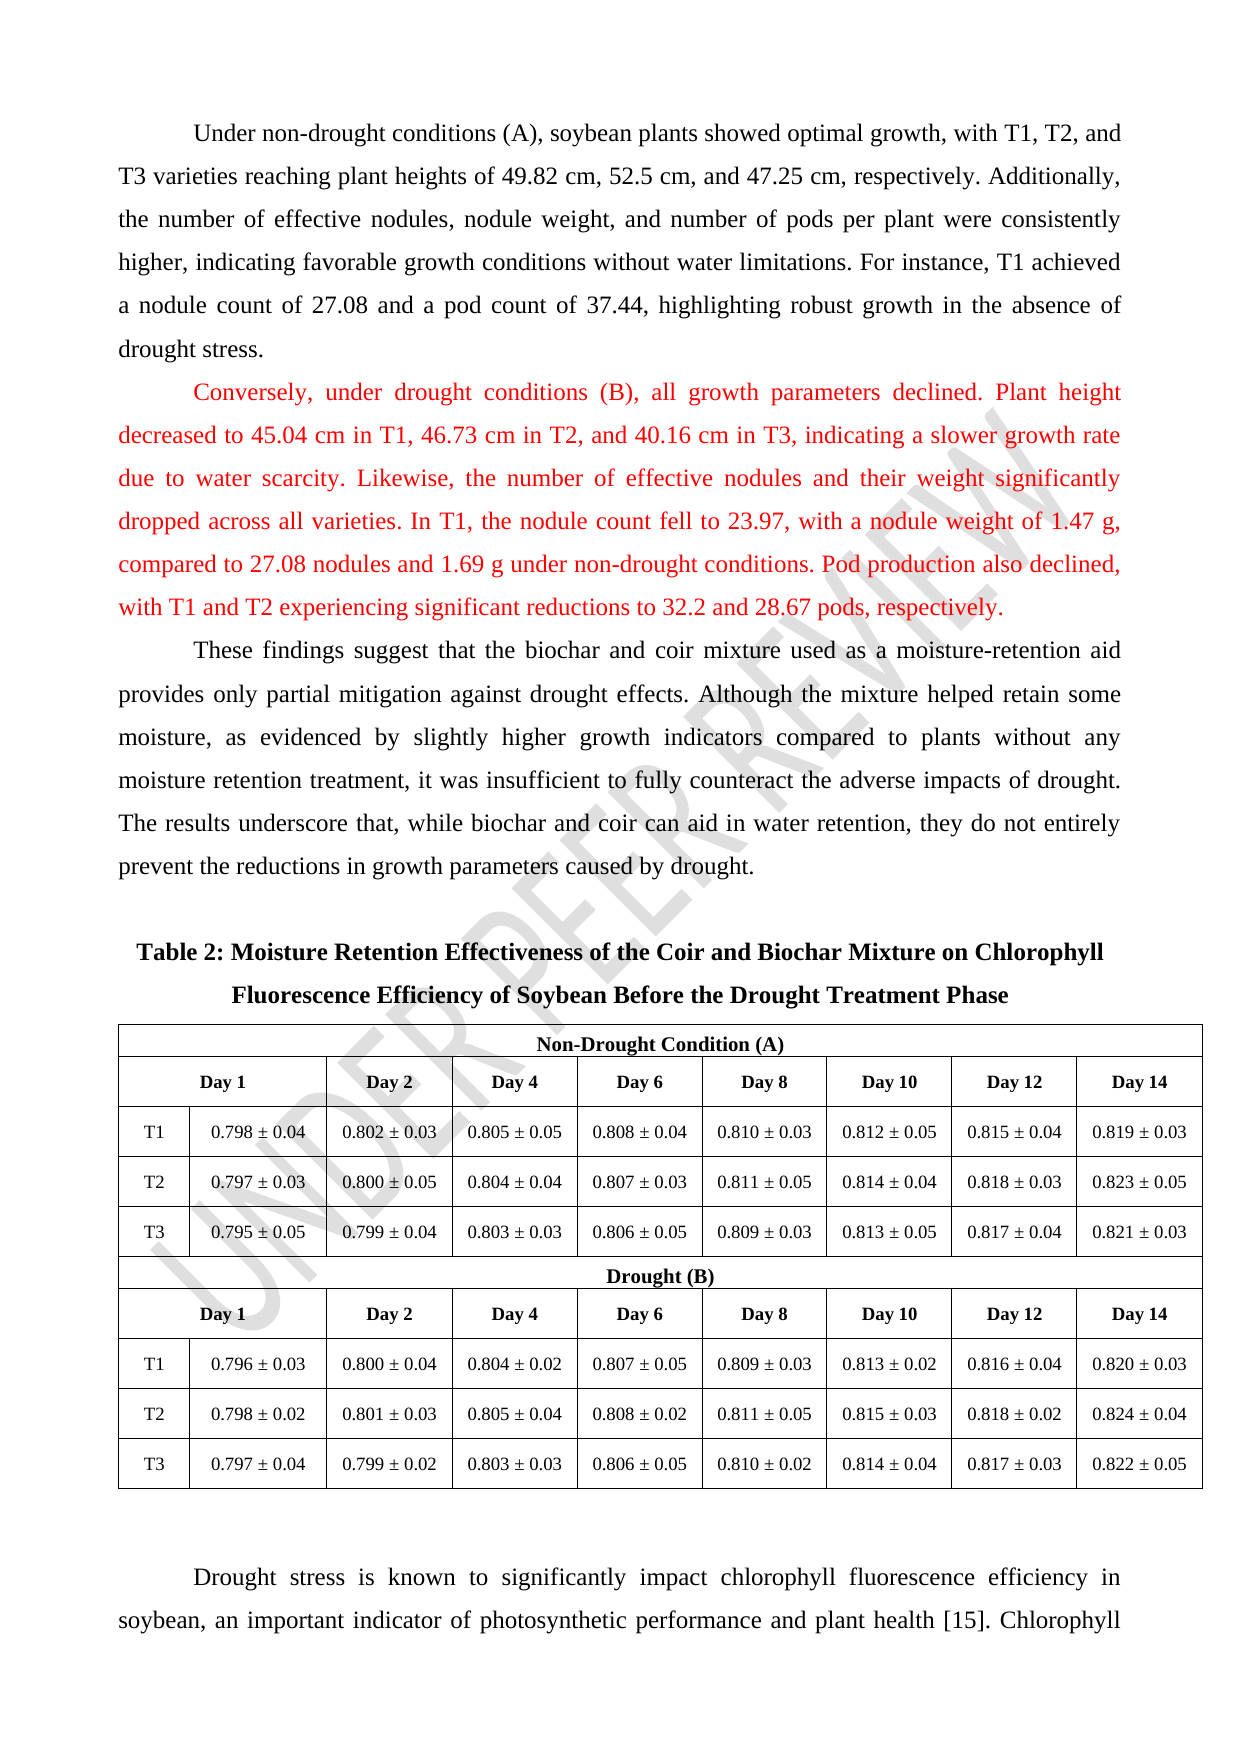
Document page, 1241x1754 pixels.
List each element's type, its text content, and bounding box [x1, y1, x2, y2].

table_cell 0.797 ± 0.04 [190, 1439, 326, 1488]
table_cell 0.818 ± 0.02 [952, 1389, 1076, 1438]
table_cell 0.804 ± 0.04 [453, 1157, 577, 1206]
table_cell 0.798 ± 0.02 [190, 1389, 326, 1438]
table_cell 0.823 ± 0.05 [1077, 1157, 1202, 1206]
table_cell Day 1 [119, 1289, 326, 1338]
table_cell 0.819 ± 0.03 [1077, 1107, 1202, 1156]
table_cell 0.801 ± 0.03 [327, 1389, 452, 1438]
table_cell 0.810 ± 0.03 [703, 1107, 826, 1156]
text These findings suggest that the biochar and coir mixture used as a moisture-retention aid provides only partial mitigation against drought effects. Although the mixture helped retain some moisture, as evidenced by slightly higher growth indicators compared to plants without any moisture retention treatment, it was insufficient to fully counteract the adverse impacts of drought. The results underscore that, while biochar and coir can aid in water retention, they do not entirely prevent the reductions in growth parameters caused by drought. [118, 636, 1122, 880]
table_cell 0.804 ± 0.02 [453, 1339, 577, 1388]
table_cell 0.821 ± 0.03 [1077, 1207, 1202, 1256]
table_cell T3 [119, 1439, 189, 1488]
table_cell 0.820 ± 0.03 [1077, 1339, 1202, 1388]
table_cell Day 6 [578, 1057, 702, 1106]
table_cell 0.799 ± 0.04 [327, 1207, 452, 1256]
table_cell 0.822 ± 0.05 [1077, 1439, 1202, 1488]
table_cell Day 8 [703, 1289, 826, 1338]
table_cell 0.818 ± 0.03 [952, 1157, 1076, 1206]
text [118, 1562, 1122, 1633]
table_cell 0.803 ± 0.03 [453, 1207, 577, 1256]
table_cell Day 12 [952, 1289, 1076, 1338]
table_cell 0.795 ± 0.05 [190, 1207, 326, 1256]
table_cell Day 14 [1077, 1057, 1202, 1106]
table_cell 0.815 ± 0.03 [827, 1389, 951, 1438]
table_cell Day 12 [952, 1057, 1076, 1106]
table_cell T2 [119, 1389, 189, 1438]
table_cell Day 4 [453, 1057, 577, 1106]
table_cell 0.807 ± 0.05 [578, 1339, 702, 1388]
table_cell 0.815 ± 0.04 [952, 1107, 1076, 1156]
table_cell 0.808 ± 0.04 [578, 1107, 702, 1156]
table_header Non-Drought Condition (A) [119, 1025, 1202, 1056]
table_cell 0.814 ± 0.04 [827, 1157, 951, 1206]
table_cell T1 [119, 1339, 189, 1388]
table_cell Day 2 [327, 1057, 452, 1106]
table_cell 0.813 ± 0.05 [827, 1207, 951, 1256]
table_cell 0.814 ± 0.04 [827, 1439, 951, 1488]
table_cell Day 14 [1077, 1289, 1202, 1338]
table_cell 0.812 ± 0.05 [827, 1107, 951, 1156]
table_cell 0.805 ± 0.04 [453, 1389, 577, 1438]
text Under non-drought conditions (A), soybean plants showed optimal growth, with T1, T2, and T3 varieties reaching plant heights of 49.82 cm, 52.5 cm, and 47.25 cm, respectively. Additionally, the number of effective nodules, nodule weight, and number of pods per plant were consistently higher, indicating favorable growth conditions without water limitations. For instance, T1 achieved a nodule count of 27.08 and a pod count of 37.44, highlighting robust growth in the absence of drought stress. [118, 118, 1122, 362]
table_cell 0.800 ± 0.05 [327, 1157, 452, 1206]
table_cell 0.796 ± 0.03 [190, 1339, 326, 1388]
table_cell Day 10 [827, 1289, 951, 1338]
table_cell 0.817 ± 0.04 [952, 1207, 1076, 1256]
table_cell T2 [119, 1157, 189, 1206]
table_cell Drought (B) [119, 1257, 1202, 1288]
table_cell 0.806 ± 0.05 [578, 1439, 702, 1488]
table_cell Day 6 [578, 1289, 702, 1338]
table_cell 0.800 ± 0.04 [327, 1339, 452, 1388]
table_cell Day 1 [119, 1057, 326, 1106]
table_cell 0.807 ± 0.03 [578, 1157, 702, 1206]
table_cell Day 4 [453, 1289, 577, 1338]
table_cell Day 8 [703, 1057, 826, 1106]
table_cell 0.799 ± 0.02 [327, 1439, 452, 1488]
table_cell T3 [119, 1207, 189, 1256]
table_cell 0.802 ± 0.03 [327, 1107, 452, 1156]
table_cell 0.824 ± 0.04 [1077, 1389, 1202, 1438]
table_cell 0.808 ± 0.02 [578, 1389, 702, 1438]
table_cell T1 [119, 1107, 189, 1156]
table_cell 0.810 ± 0.02 [703, 1439, 826, 1488]
table_cell 0.803 ± 0.03 [453, 1439, 577, 1488]
text Conversely, under drought conditions (B), all growth parameters declined. Plant height decreased to 45.04 cm in T1, 46.73 cm in T2, and 40.16 cm in T3, indicating a slower growth rate due to water scarcity. Likewise, the number of effective nodules and their weight significantly dropped across all varieties. In T1, the nodule count fell to 23.97, with a nodule weight of 1.47 g, compared to 27.08 nodules and 1.69 g under non-drought conditions. Pod production also declined, with T1 and T2 experiencing significant reductions to 32.2 and 28.67 pods, respectively. [118, 377, 1122, 621]
text Table 2: Moisture Retention Effectiveness of the Coir and Biochar Mixture on Chlorophyll Fluorescence Efficiency of Soybean Before the Drought Treatment Phase [118, 937, 1122, 1009]
table_cell 0.811 ± 0.05 [703, 1157, 826, 1206]
table_cell 0.798 ± 0.04 [190, 1107, 326, 1156]
table_cell 0.806 ± 0.05 [578, 1207, 702, 1256]
table_cell 0.811 ± 0.05 [703, 1389, 826, 1438]
table_cell 0.805 ± 0.05 [453, 1107, 577, 1156]
table_cell 0.797 ± 0.03 [190, 1157, 326, 1206]
table_cell Day 2 [327, 1289, 452, 1338]
table_cell Day 10 [827, 1057, 951, 1106]
table_cell 0.809 ± 0.03 [703, 1339, 826, 1388]
table_cell 0.813 ± 0.02 [827, 1339, 951, 1388]
table_cell 0.816 ± 0.04 [952, 1339, 1076, 1388]
table_cell 0.809 ± 0.03 [703, 1207, 826, 1256]
table_cell 0.817 ± 0.03 [952, 1439, 1076, 1488]
